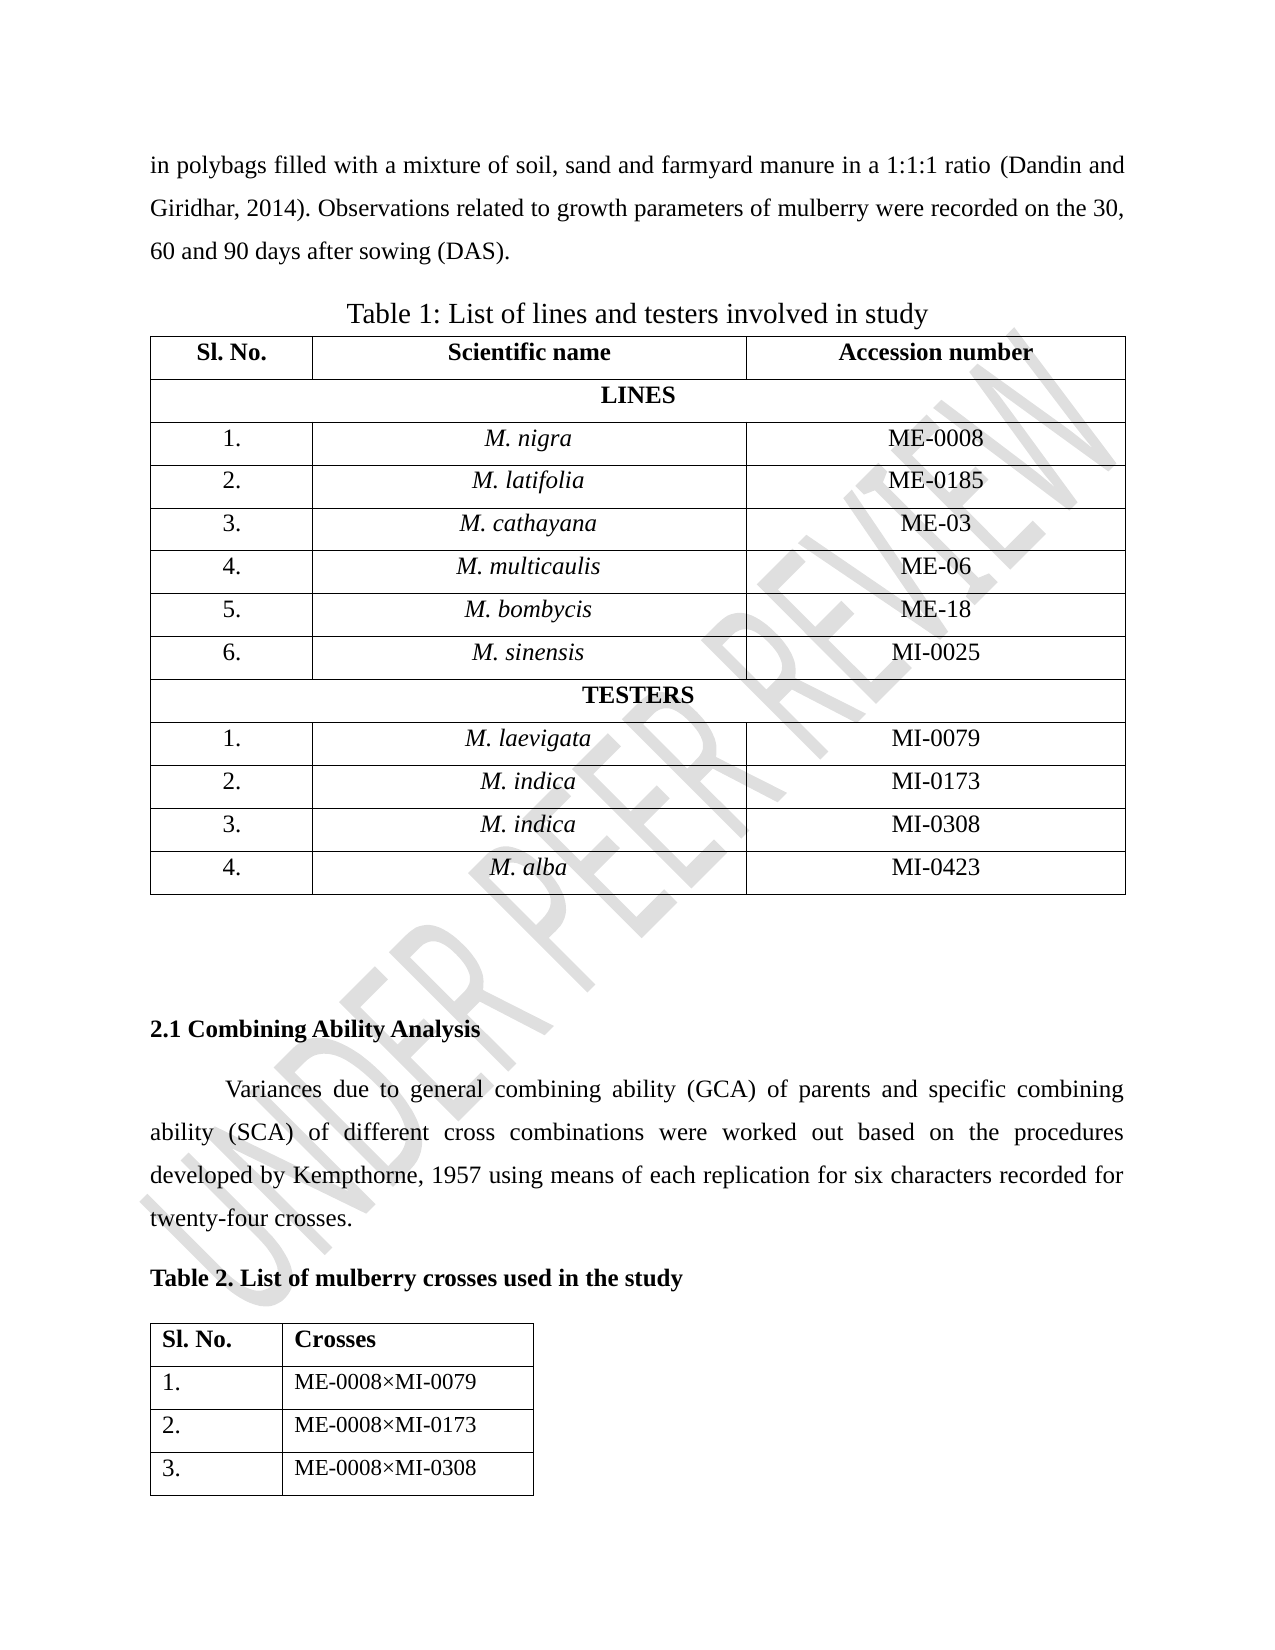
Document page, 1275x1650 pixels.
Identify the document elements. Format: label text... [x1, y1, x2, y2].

table_cell MI-0079 [747, 723, 1125, 765]
table_cell TESTERS [151, 680, 1125, 722]
table_header Sl. No. [151, 337, 312, 379]
table_cell ME-0185 [747, 466, 1125, 507]
table_cell MI-0025 [747, 637, 1125, 679]
subtitle Table 1: List of lines and testers involved in study [150, 296, 1125, 329]
table_cell 1. [151, 723, 312, 765]
text Table 2. List of mulberry crosses used in the study [150, 1263, 1125, 1292]
table_cell ME-0008×MI-0308 [283, 1453, 533, 1495]
table_cell 4. [151, 852, 312, 894]
table_cell M. cathayana [313, 509, 746, 550]
table_header Accession number [747, 337, 1125, 379]
table_cell 4. [151, 551, 312, 593]
table_cell MI-0423 [747, 852, 1125, 894]
table_cell M. multicaulis [313, 551, 746, 593]
table_cell M. latifolia [313, 466, 746, 507]
table_cell MI-0173 [747, 766, 1125, 808]
table_cell 3. [151, 509, 312, 550]
table_cell ME-18 [747, 594, 1125, 636]
table_cell ME-03 [747, 509, 1125, 550]
table_cell M. sinensis [313, 637, 746, 679]
table_cell 6. [151, 637, 312, 679]
table_header Scientific name [313, 337, 746, 379]
table_cell 5. [151, 594, 312, 636]
table_cell 3. [151, 809, 312, 851]
table_cell M. indica [313, 809, 746, 851]
table_cell M. nigra [313, 423, 746, 464]
text 2.1 Combining Ability Analysis [150, 1014, 1125, 1043]
table_cell ME-0008×MI-0079 [283, 1367, 533, 1409]
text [150, 150, 1125, 265]
text Variances due to general combining ability (GCA) of parents and specific combining ability (SCA) of different cross combinations were worked out based on the procedures developed by Kempthorne, 1957 using means of each replication for six characters recorded for twenty-four crosses. [150, 1074, 1125, 1232]
table_cell 1. [151, 423, 312, 464]
table_cell ME-06 [747, 551, 1125, 593]
table_cell ME-0008×MI-0173 [283, 1410, 533, 1452]
table_cell 1. [151, 1367, 282, 1409]
table_header Sl. No. [151, 1324, 282, 1366]
table_cell M. bombycis [313, 594, 746, 636]
table_cell M. indica [313, 766, 746, 808]
table_cell LINES [151, 380, 1125, 422]
table_cell ME-0008 [747, 423, 1125, 464]
table_header Crosses [283, 1324, 533, 1366]
table_cell 2. [151, 1410, 282, 1452]
table_cell 2. [151, 466, 312, 507]
table_cell M. laevigata [313, 723, 746, 765]
table_cell 3. [151, 1453, 282, 1495]
table_cell MI-0308 [747, 809, 1125, 851]
table_cell M. alba [313, 852, 746, 894]
table_cell 2. [151, 766, 312, 808]
